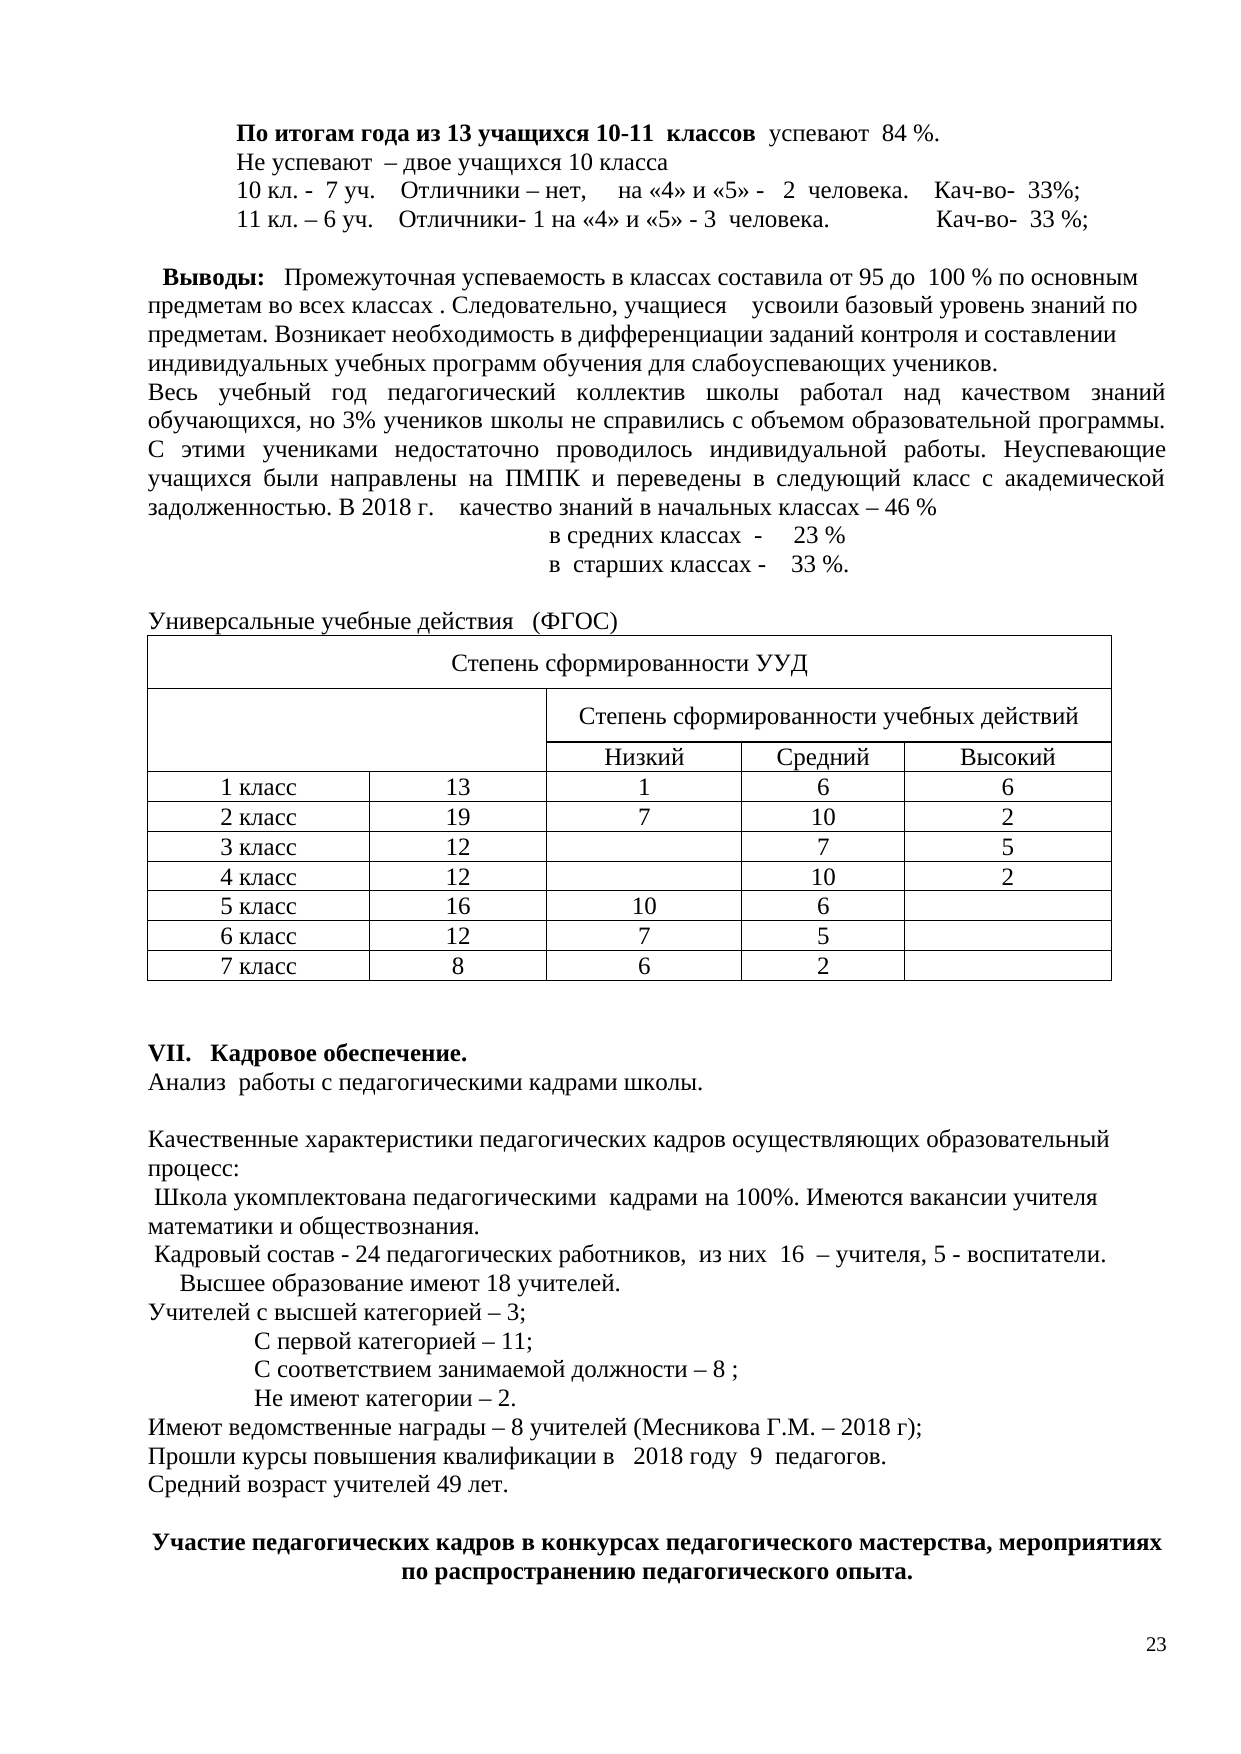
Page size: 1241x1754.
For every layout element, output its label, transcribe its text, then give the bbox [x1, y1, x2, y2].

text Не успевают – двое учащихся 10 класса [148, 147, 1167, 176]
table_cell 2 [905, 862, 1111, 890]
table_cell 5 класс [148, 891, 369, 920]
table_cell 6 [905, 772, 1111, 801]
table_cell 8 [370, 951, 546, 980]
text в старших классах - 33 %. [148, 549, 1167, 578]
table_cell 19 [370, 802, 546, 831]
table_cell 1 [547, 772, 741, 801]
table_cell 2 класс [148, 802, 369, 831]
table_cell 16 [370, 891, 546, 920]
table_cell 13 [370, 772, 546, 801]
table_cell 5 [742, 921, 904, 950]
table_cell [547, 832, 741, 861]
table_cell Низкий [547, 743, 741, 771]
table_cell 3 класс [148, 832, 369, 861]
text Школа укомплектована педагогическими кадрами на 100%. Имеются вакансии учителя математики и обществознания. [148, 1182, 1167, 1239]
table_cell [905, 921, 1111, 950]
text в средних классах - 23 % [148, 521, 1167, 549]
table_header Степень сформированности УУД [148, 636, 1111, 688]
table_cell 2 [742, 951, 904, 980]
text Учителей с высшей категорией – 3; [148, 1297, 1167, 1326]
text Имеют ведомственные награды – 8 учителей (Месникова Г.М. – 2018 г); [148, 1412, 1167, 1441]
text Качественные характеристики педагогических кадров осуществляющих образовательный процесс: [148, 1124, 1196, 1182]
table_cell Степень сформированности учебных действий [547, 689, 1111, 741]
text Участие педагогических кадров в конкурсах педагогического мастерства, мероприятиях по распространению педагогического опыта. [148, 1527, 1167, 1584]
text Выводы: Промежуточная успеваемость в классах составила от 95 до 100 % по основным предметам во всех классах . Следовательно, учащиеся усвоили базовый уровень знаний по предметам. Возникает необходимость в дифференциации заданий контроля и составлении индивидуальных учебных программ обучения для слабоуспевающих учеников. [148, 262, 1167, 377]
table_cell 12 [370, 862, 546, 890]
table_cell 1 класс [148, 772, 369, 801]
table_cell 6 [742, 772, 904, 801]
table_cell 10 [742, 862, 904, 890]
text 10 кл. - 7 уч. Отличники – нет, на «4» и «5» - 2 человека. Кач-во- 33%; [148, 176, 1240, 204]
table_cell 10 [742, 802, 904, 831]
table_cell 7 [547, 921, 741, 950]
table_cell 7 [742, 832, 904, 861]
text Весь учебный год педагогический коллектив школы работал над качеством знаний обучающихся, но 3% учеников школы не справились с объемом образовательной программы. С этими учениками недостаточно проводилось индивидуальной работы. Неуспевающие учащихся были направлены на ПМПК и переведены в следующий класс с академической задолженностью. В 2018 г. качество знаний в начальных классах – 46 % [148, 377, 1167, 521]
table_cell 2 [905, 802, 1111, 831]
table_cell 5 [905, 832, 1111, 861]
table_cell 10 [547, 891, 741, 920]
text Прошли курсы повышения квалификации в 2018 году 9 педагогов. [148, 1441, 1167, 1469]
text Средний возраст учителей 49 лет. [148, 1469, 1167, 1498]
table_cell [547, 862, 741, 890]
table_cell [148, 689, 546, 771]
table_cell 6 [742, 891, 904, 920]
table_cell [905, 951, 1111, 980]
table_cell [905, 891, 1111, 920]
table_cell 7 класс [148, 951, 369, 980]
text С первой категорией – 11; [148, 1326, 1167, 1354]
text 11 кл. – 6 уч. Отличники- 1 на «4» и «5» - 3 человека. Кач-во- 33 %; [148, 204, 1240, 233]
table_cell 4 класс [148, 862, 369, 890]
text С соответствием занимаемой должности – 8 ; [148, 1354, 1167, 1383]
table_cell 6 [547, 951, 741, 980]
table_cell 12 [370, 832, 546, 861]
text VII. Кадровое обеспечение. [148, 1038, 1167, 1067]
text Не имеют категории – 2. [148, 1383, 1167, 1412]
table_cell 12 [370, 921, 546, 950]
table_cell 6 класс [148, 921, 369, 950]
text Анализ работы с педагогическими кадрами школы. [148, 1067, 1167, 1096]
text Высшее образование имеют 18 учителей. [148, 1268, 1167, 1297]
table_cell 7 [547, 802, 741, 831]
table_cell Средний [742, 743, 904, 771]
table_cell Высокий [905, 743, 1111, 771]
text Универсальные учебные действия (ФГОС) [148, 606, 1167, 635]
text Кадровый состав - 24 педагогических работников, из них 16 – учителя, 5 - воспитатели. [148, 1239, 1167, 1268]
text По итогам года из 13 учащихся 10-11 классов успевают 84 %. [148, 118, 1167, 147]
